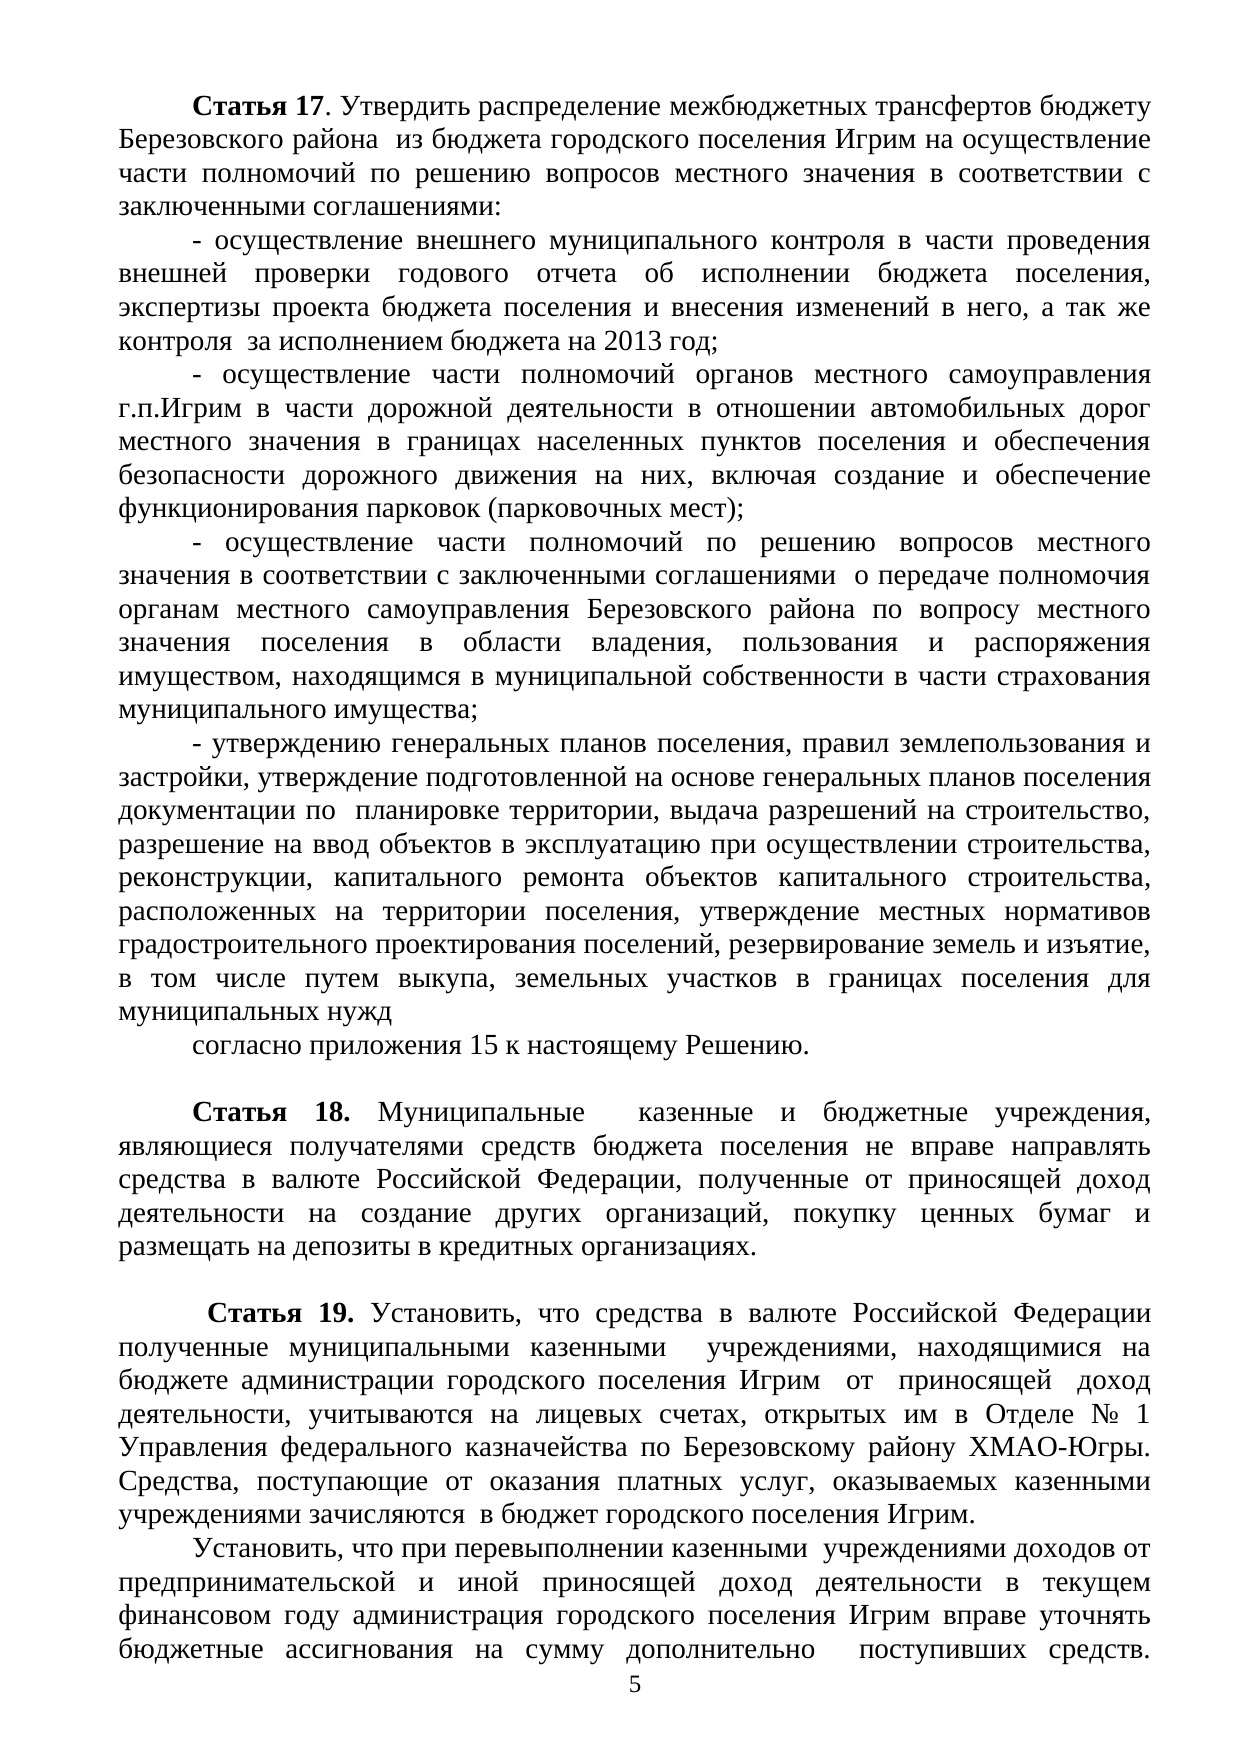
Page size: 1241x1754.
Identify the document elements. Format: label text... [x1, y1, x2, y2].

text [118, 1530, 1152, 1664]
text - осуществление внешнего муниципального контроля в части проведения внешней проверки годового отчета об исполнении бюджета поселения, экспертизы проекта бюджета поселения и внесения изменений в него, а так же контроля за исполнением бюджета на 2013 год; [118, 222, 1152, 356]
text Статья 19. Установить, что средства в валюте Российской Федерации полученные муниципальными казенными учреждениями, находящимися на бюджете администрации городского поселения Игрим от приносящей доход деятельности, учитываются на лицевых счетах, открытых им в Отделе № 1 Управления федерального казначейства по Березовскому району ХМАО-Югры. Средства, поступающие от оказания платных услуг, оказываемых казенными учреждениями зачисляются в бюджет городского поселения Игрим. [118, 1295, 1152, 1530]
text Статья 18. Муниципальные казенные и бюджетные учреждения, являющиеся получателями средств бюджета поселения не вправе направлять средства в валюте Российской Федерации, полученные от приносящей доход деятельности на создание других организаций, покупку ценных бумаг и размещать на депозиты в кредитных организациях. [118, 1094, 1152, 1262]
text - осуществление части полномочий органов местного самоуправления г.п.Игрим в части дорожной деятельности в отношении автомобильных дорог местного значения в границах населенных пунктов поселения и обеспечения безопасности дорожного движения на них, включая создание и обеспечение функционирования парковок (парковочных мест); [118, 356, 1152, 524]
text согласно приложения 15 к настоящему Решению. [118, 1027, 1152, 1061]
text - утверждению генеральных планов поселения, правил землепользования и застройки, утверждение подготовленной на основе генеральных планов поселения документации по планировке территории, выдача разрешений на строительство, разрешение на ввод объектов в эксплуатацию при осуществлении строительства, реконструкции, капитального ремонта объектов капитального строительства, расположенных на территории поселения, утверждение местных нормативов градостроительного проектирования поселений, резервирование земель и изъятие, в том числе путем выкупа, земельных участков в границах поселения для муниципальных нужд [118, 725, 1152, 1027]
text Статья 17. Утвердить распределение межбюджетных трансфертов бюджету Березовского района из бюджета городского поселения Игрим на осуществление части полномочий по решению вопросов местного значения в соответствии с заключенными соглашениями: [118, 88, 1152, 222]
text - осуществление части полномочий по решению вопросов местного значения в соответствии с заключенными соглашениями о передаче полномочия органам местного самоуправления Березовского района по вопросу местного значения поселения в области владения, пользования и распоряжения имуществом, находящимся в муниципальной собственности в части страхования муниципального имущества; [118, 524, 1152, 725]
